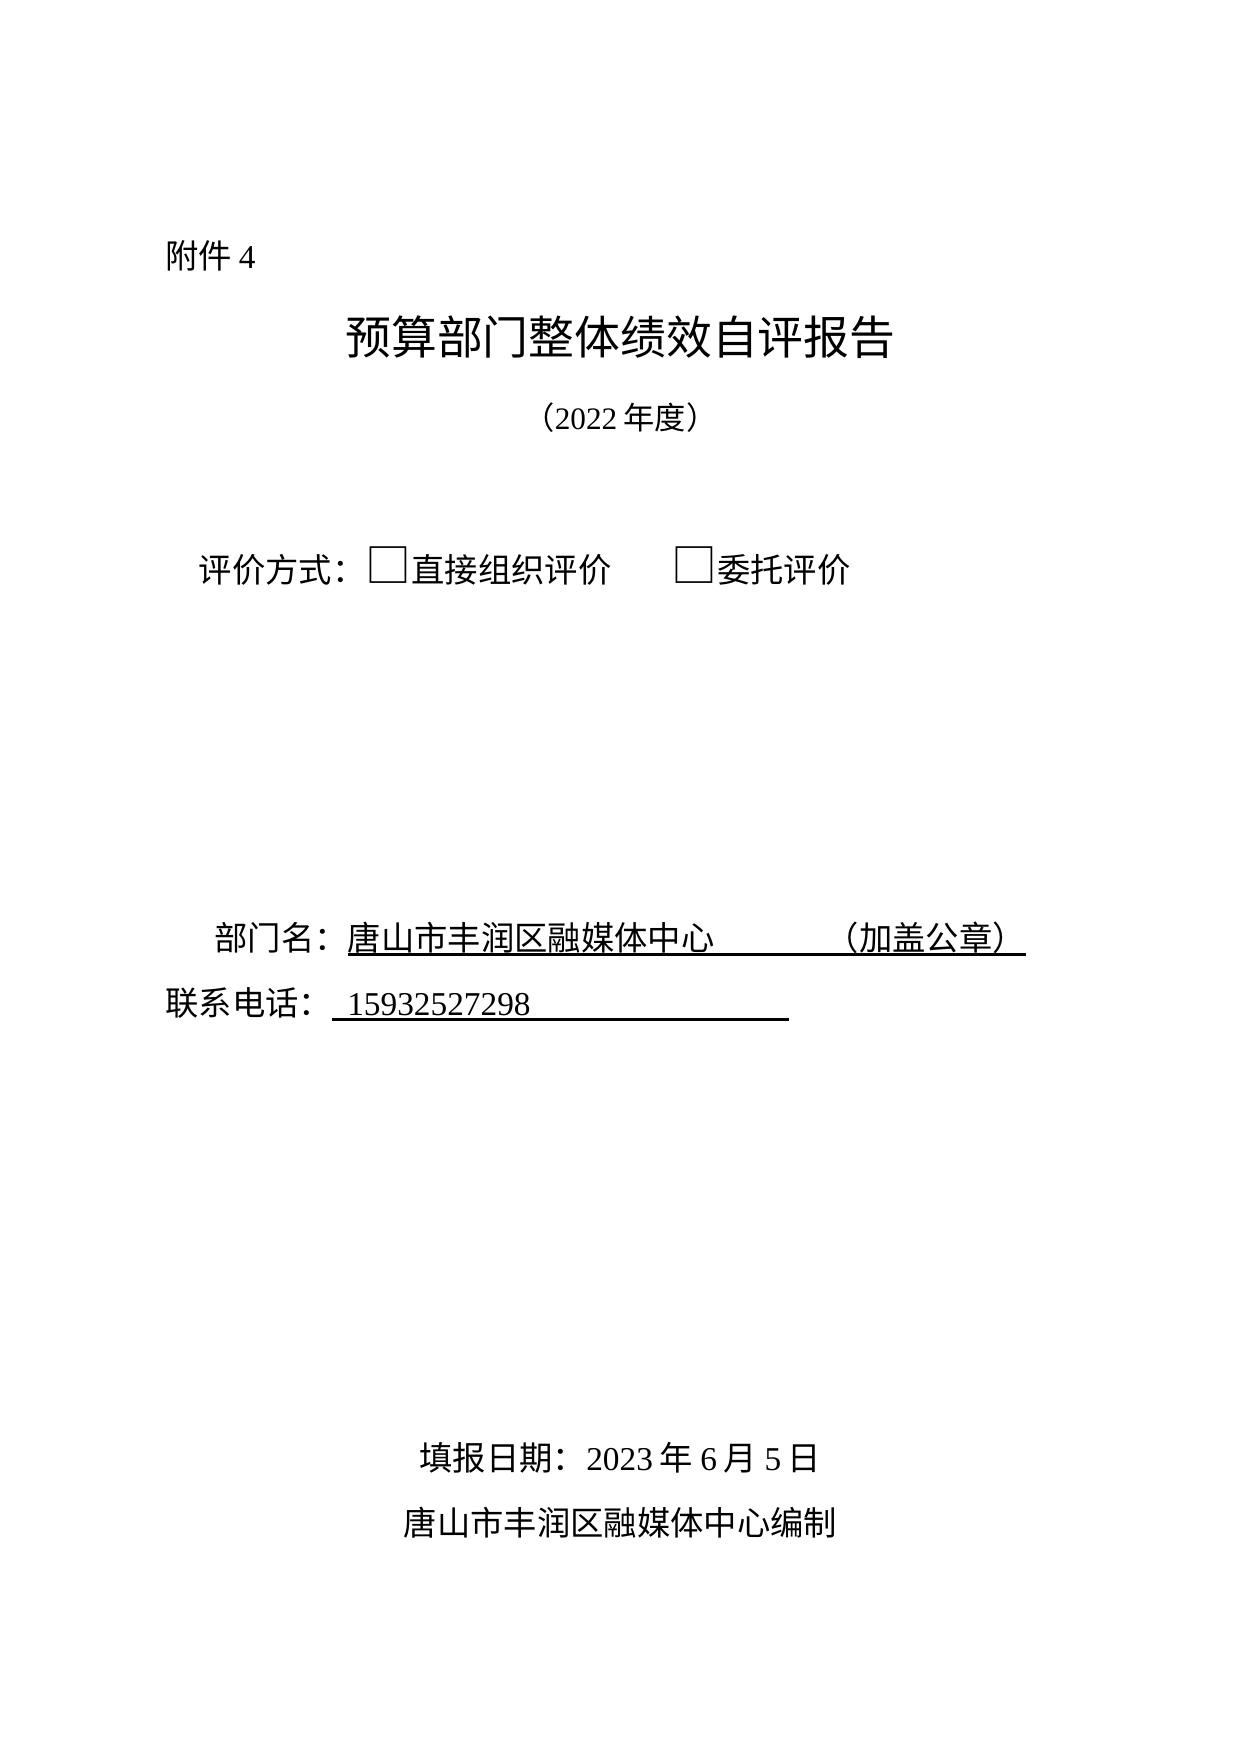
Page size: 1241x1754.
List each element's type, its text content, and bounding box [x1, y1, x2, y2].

text 附件4 [165, 221, 1075, 286]
text 预算部门整体绩效自评报告 [165, 286, 1075, 383]
text （2022年度） [165, 383, 1075, 448]
text 评价方式：□直接组织评价 □委托评价 [165, 513, 1075, 611]
text 唐山市丰润区融媒体中心编制 [165, 1488, 1075, 1553]
text 部门名：唐山市丰润区融媒体中心 （加盖公章） [165, 903, 1075, 968]
text 填报日期：2023年 6月 5日 [165, 1423, 1075, 1488]
text 联系电话： 15932527298 [165, 968, 1075, 1033]
